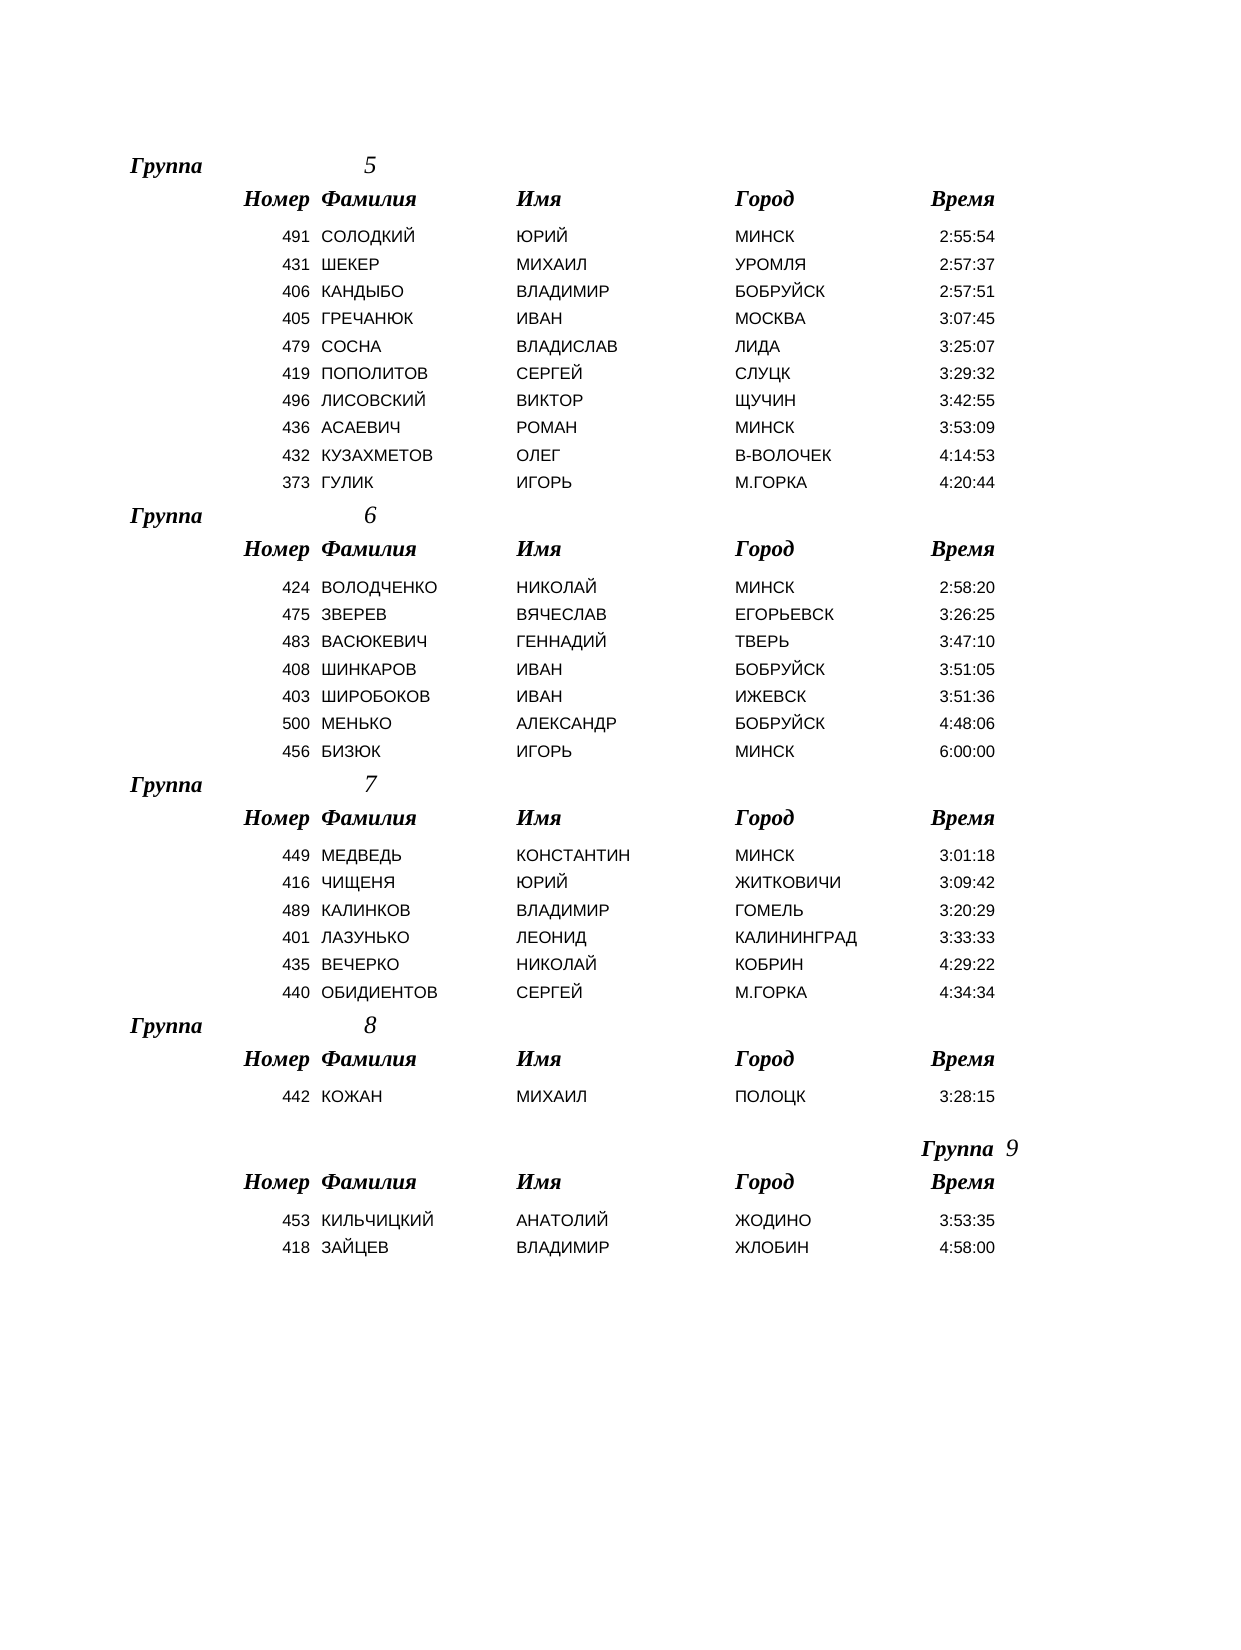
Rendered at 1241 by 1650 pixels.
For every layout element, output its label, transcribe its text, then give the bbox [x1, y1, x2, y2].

text Группа 8 [121, 1010, 1149, 1039]
text 432 КУЗАХМЕТОВ ОЛЕГ В-ВОЛОЧЕК 4:14:53 [121, 446, 1149, 465]
text 406 КАНДЫБО ВЛАДИМИР БОБРУЙСК 2:57:51 [121, 282, 1149, 301]
text 483 ВАСЮКЕВИЧ ГЕННАДИЙ ТВЕРЬ 3:47:10 [121, 632, 1149, 651]
text 419 ПОПОЛИТОВ СЕРГЕЙ СЛУЦК 3:29:32 [121, 364, 1149, 383]
text 440 ОБИДИЕНТОВ СЕРГЕЙ М.ГОРКА 4:34:34 [121, 982, 1149, 1002]
text Номер Фамилия Имя Город Время [121, 185, 1149, 211]
text 401 ЛАЗУНЬКО ЛЕОНИД КАЛИНИНГРАД 3:33:33 [121, 928, 1149, 947]
text Группа 5 [121, 150, 1149, 179]
text Номер Фамилия Имя Город Время [121, 804, 1149, 830]
text Номер Фамилия Имя Город Время [121, 1168, 1149, 1194]
text Группа 6 [121, 500, 1149, 529]
text 491 СОЛОДКИЙ ЮРИЙ МИНСК 2:55:54 [121, 227, 1149, 246]
text 403 ШИРОБОКОВ ИВАН ИЖЕВСК 3:51:36 [121, 687, 1149, 706]
text Номер Фамилия Имя Город Время [121, 535, 1149, 562]
text 418 ЗАЙЦЕВ ВЛАДИМИР ЖЛОБИН 4:58:00 [121, 1238, 1149, 1257]
text Группа 9 [121, 1133, 1149, 1162]
text 449 МЕДВЕДЬ КОНСТАНТИН МИНСК 3:01:18 [121, 846, 1149, 865]
text 500 МЕНЬКО АЛЕКСАНДР БОБРУЙСК 4:48:06 [121, 714, 1149, 733]
text 373 ГУЛИК ИГОРЬ М.ГОРКА 4:20:44 [121, 473, 1149, 492]
text 479 СОСНА ВЛАДИСЛАВ ЛИДА 3:25:07 [121, 336, 1149, 356]
text 436 АСАЕВИЧ РОМАН МИНСК 3:53:09 [121, 418, 1149, 437]
text Номер Фамилия Имя Город Время [121, 1045, 1149, 1071]
text Группа 7 [121, 769, 1149, 797]
text 453 КИЛЬЧИЦКИЙ АНАТОЛИЙ ЖОДИНО 3:53:35 [121, 1210, 1149, 1229]
text 405 ГРЕЧАНЮК ИВАН МОСКВА 3:07:45 [121, 309, 1149, 328]
text 442 КОЖАН МИХАИЛ ПОЛОЦК 3:28:15 [121, 1087, 1149, 1106]
text 431 ШЕКЕР МИХАИЛ УРОМЛЯ 2:57:37 [121, 254, 1149, 274]
text 456 БИЗЮК ИГОРЬ МИНСК 6:00:00 [121, 741, 1149, 761]
text 489 КАЛИНКОВ ВЛАДИМИР ГОМЕЛЬ 3:20:29 [121, 901, 1149, 920]
text 496 ЛИСОВСКИЙ ВИКТОР ЩУЧИН 3:42:55 [121, 391, 1149, 410]
text 435 ВЕЧЕРКО НИКОЛАЙ КОБРИН 4:29:22 [121, 955, 1149, 974]
text 408 ШИНКАРОВ ИВАН БОБРУЙСК 3:51:05 [121, 659, 1149, 679]
text 416 ЧИЩЕНЯ ЮРИЙ ЖИТКОВИЧИ 3:09:42 [121, 873, 1149, 892]
text 424 ВОЛОДЧЕНКО НИКОЛАЙ МИНСК 2:58:20 [121, 578, 1149, 597]
text 475 ЗВЕРЕВ ВЯЧЕСЛАВ ЕГОРЬЕВСК 3:26:25 [121, 605, 1149, 624]
